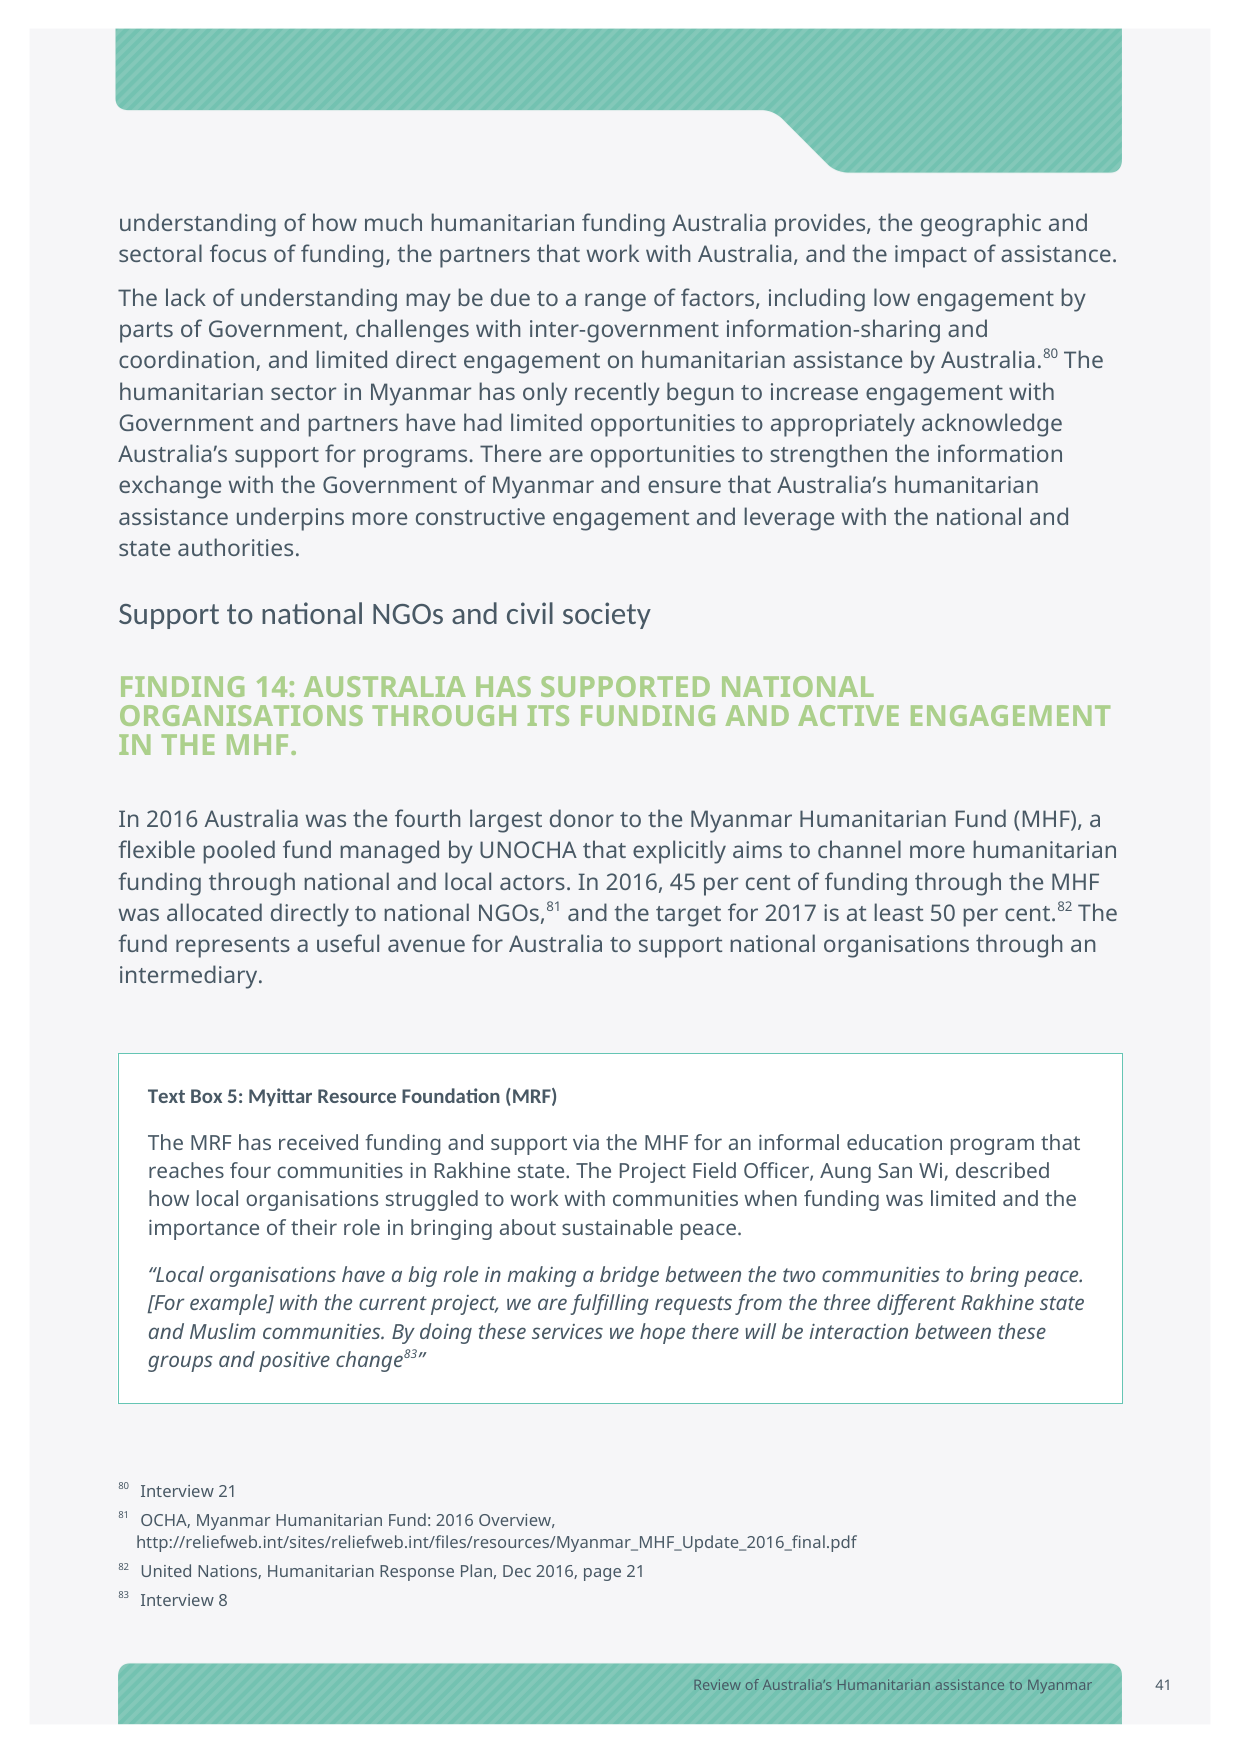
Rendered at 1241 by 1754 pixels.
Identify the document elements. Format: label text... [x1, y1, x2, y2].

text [118, 207, 1122, 269]
text The MRF has received funding and support via the MHF for an informal education program that reaches four communities in Rakhine state. The Project Field Officer, Aung San Wi, described how local organisations struggled to work with communities when funding was limited and the importance of their role in bringing about sustainable peace. [119, 1097, 1122, 1230]
text In 2016 Australia was the fourth largest donor to the Myanmar Humanitarian Fund (MHF), a flexible pooled fund managed by UNOCHA that explicitly aims to channel more humanitarian funding through national and local actors. In 2016, 45 per cent of funding through the MHF was allocated directly to national NGOs, and the target for 2017 is at least 50 per cent. The fund represents a useful avenue for Australia to support national organisations through an intermediary. [118, 803, 1122, 991]
text The lack of understanding may be due to a range of factors, including low engagement by parts of Government, challenges with inter-government information-sharing and coordination, and limited direct engagement on humanitarian assistance by Australia. The humanitarian sector in Myanmar has only recently begun to increase engagement with Government and partners have had limited opportunities to appropriately acknowledge Australia’s support for programs. There are opportunities to strengthen the information exchange with the Government of Myanmar and ensure that Australia’s humanitarian assistance underpins more constructive engagement and leverage with the national and state authorities. [118, 282, 1122, 563]
text FINDING 14: AUSTRALIA HAS SUPPORTED NATIONAL ORGANISATIONS THROUGH ITS FUNDING AND ACTIVE ENGAGEMENT IN THE MHF. [118, 674, 1122, 762]
text “Local organisations have a big role in making a bridge between the two communities to bring peace. [For example] with the current project, we are fulfilling requests from the three different Rakhine state and Muslim communities. By doing these services we hope there will be interaction between these groups and positive change” [119, 1230, 1122, 1403]
subtitle Support to national NGOs and civil society [118, 594, 1122, 632]
text Text Box 5: Myittar Resource Foundation (MRF) [119, 1054, 1122, 1097]
picture [0, 0, 1240, 1754]
